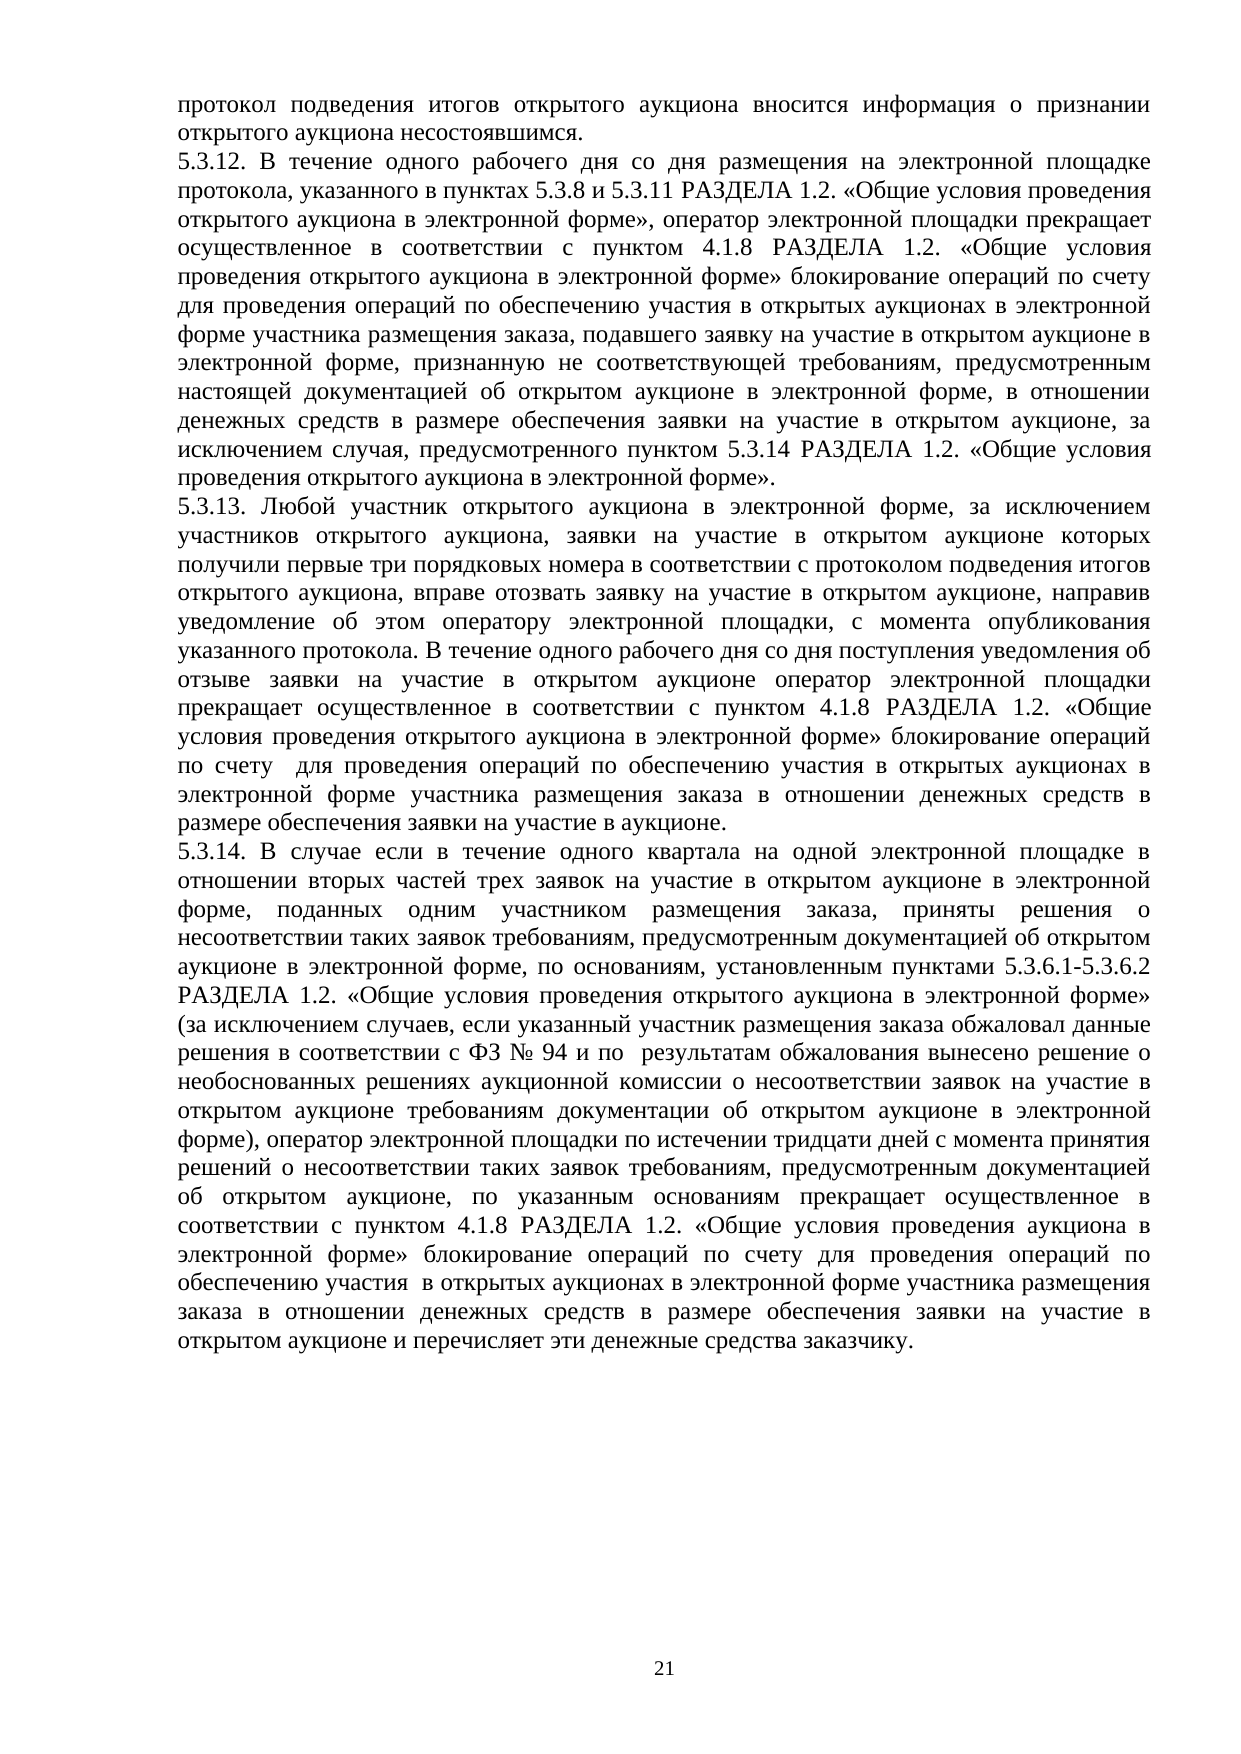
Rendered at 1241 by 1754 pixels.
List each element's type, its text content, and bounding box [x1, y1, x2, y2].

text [177, 89, 1152, 146]
text 5.3.14. В случае если в течение одного квартала на одной электронной площадке в отношении вторых частей трех заявок на участие в открытом аукционе в электронной форме, поданных одним участником размещения заказа, приняты решения о несоответствии таких заявок требованиям, предусмотренным документацией об открытом аукционе в электронной форме, по основаниям, установленным пунктами 5.3.6.1-5.3.6.2 Раздела 1.2. «Общие условия проведения открытого аукциона в электронной форме» (за исключением случаев, если указанный участник размещения заказа обжаловал данные решения в соответствии с ФЗ № 94 и по результатам обжалования вынесено решение о необоснованных решениях аукционной комиссии о несоответствии заявок на участие в открытом аукционе требованиям документации об открытом аукционе в электронной форме), оператор электронной площадки по истечении тридцати дней с момента принятия решений о несоответствии таких заявок требованиям, предусмотренным документацией об открытом аукционе, по указанным основаниям прекращает осуществленное в соответствии с пунктом 4.1.8 Раздела 1.2. «Общие условия проведения аукциона в электронной форме» блокирование операций по счету для проведения операций по обеспечению участия в открытых аукционах в электронной форме участника размещения заказа в отношении денежных средств в размере обеспечения заявки на участие в открытом аукционе и перечисляет эти денежные средства заказчику. [177, 836, 1152, 1354]
text 5.3.13. Любой участник открытого аукциона в электронной форме, за исключением участников открытого аукциона, заявки на участие в открытом аукционе которых получили первые три порядковых номера в соответствии с протоколом подведения итогов открытого аукциона, вправе отозвать заявку на участие в открытом аукционе, направив уведомление об этом оператору электронной площадки, с момента опубликования указанного протокола. В течение одного рабочего дня со дня поступления уведомления об отзыве заявки на участие в открытом аукционе оператор электронной площадки прекращает осуществленное в соответствии с пунктом 4.1.8 Раздела 1.2. «Общие условия проведения открытого аукциона в электронной форме» блокирование операций по счету для проведения операций по обеспечению участия в открытых аукционах в электронной форме участника размещения заказа в отношении денежных средств в размере обеспечения заявки на участие в аукционе. [177, 491, 1152, 836]
text 5.3.12. В течение одного рабочего дня со дня размещения на электронной площадке протокола, указанного в пунктах 5.3.8 и 5.3.11 Раздела 1.2. «Общие условия проведения открытого аукциона в электронной форме», оператор электронной площадки прекращает осуществленное в соответствии с пунктом 4.1.8 Раздела 1.2. «Общие условия проведения открытого аукциона в электронной форме» блокирование операций по счету для проведения операций по обеспечению участия в открытых аукционах в электронной форме участника размещения заказа, подавшего заявку на участие в открытом аукционе в электронной форме, признанную не соответствующей требованиям, предусмотренным настоящей документацией об открытом аукционе в электронной форме, в отношении денежных средств в размере обеспечения заявки на участие в открытом аукционе, за исключением случая, предусмотренного пунктом 5.3.14 Раздела 1.2. «Общие условия проведения открытого аукциона в электронной форме». [177, 146, 1152, 491]
